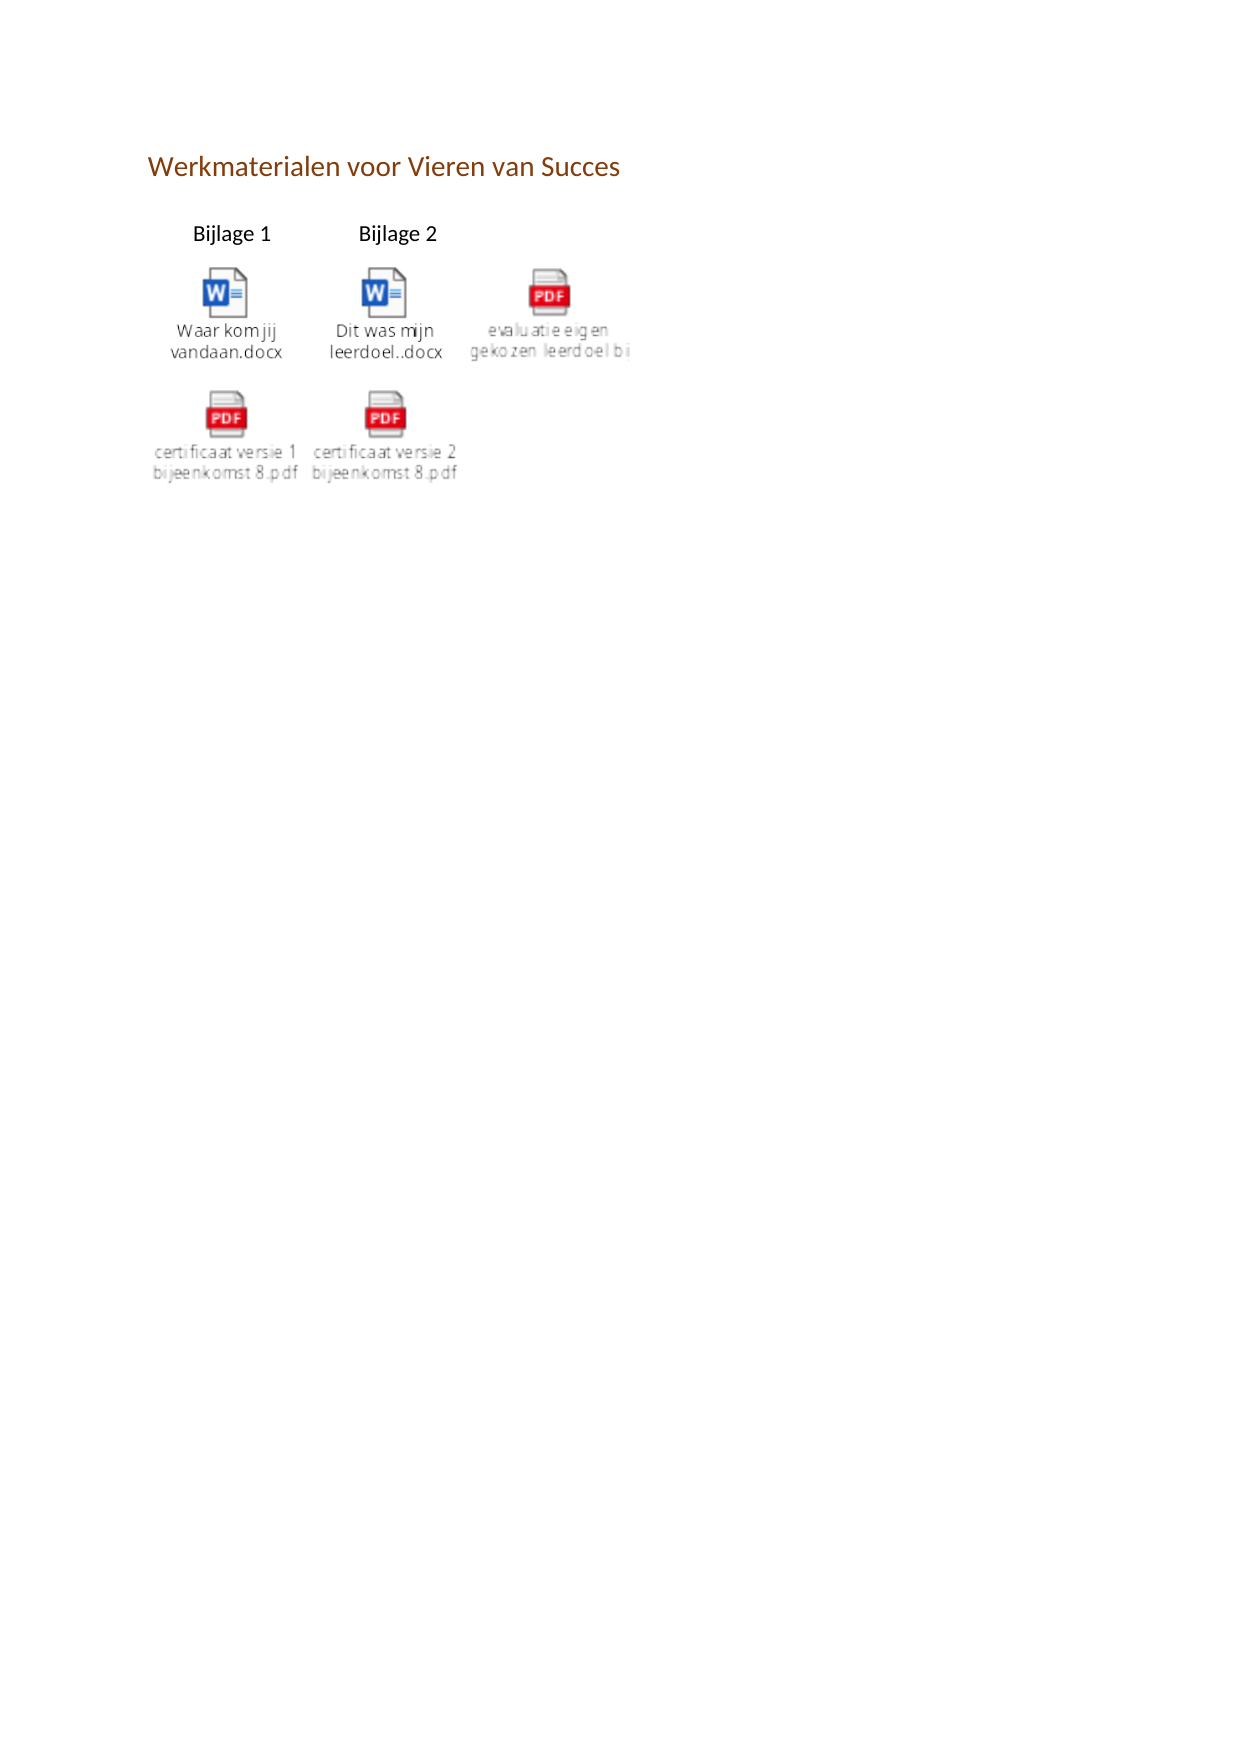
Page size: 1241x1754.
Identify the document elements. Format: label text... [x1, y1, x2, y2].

text Bijlage 1 Bijlage 2 [148, 219, 1093, 247]
text Werkmaterialen voor Vieren van Succes [148, 148, 1093, 183]
